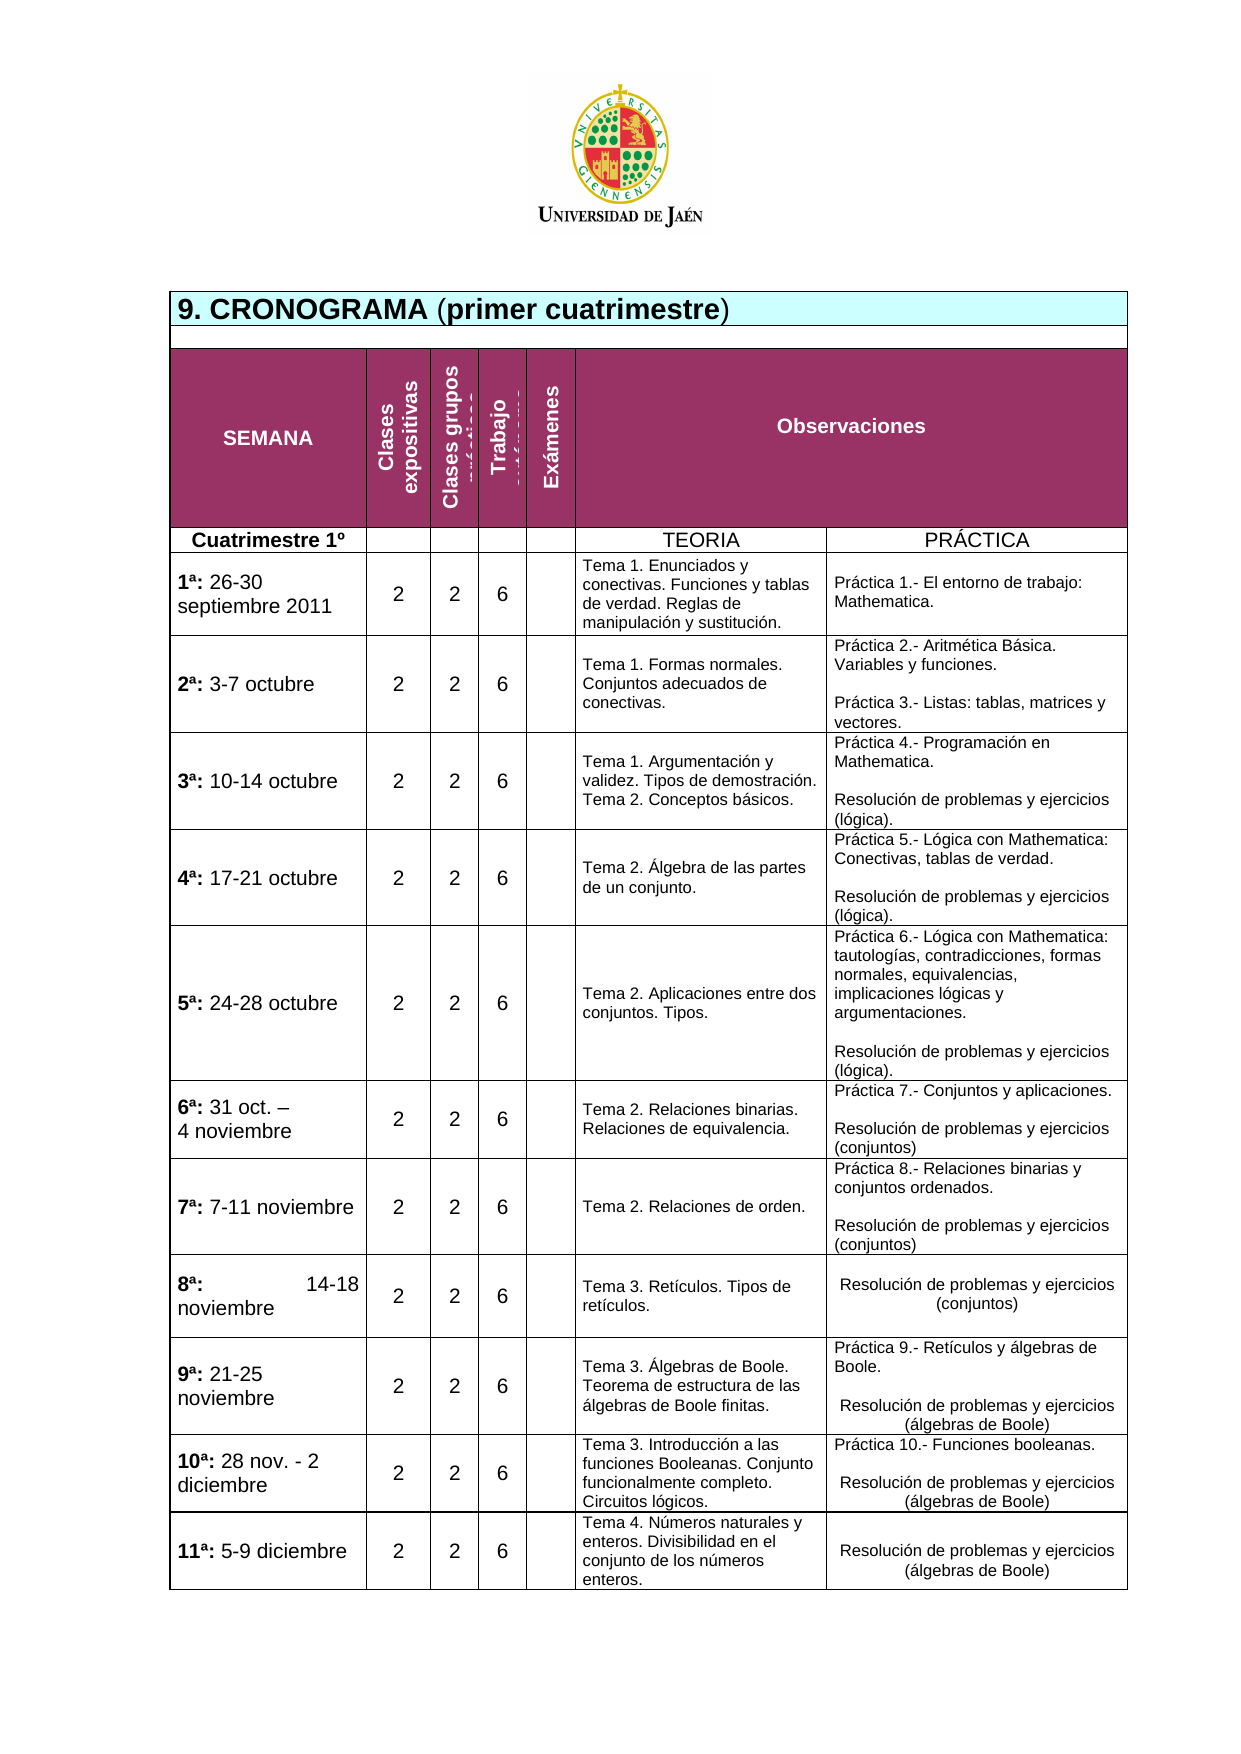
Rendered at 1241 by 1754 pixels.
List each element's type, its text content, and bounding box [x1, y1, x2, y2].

table_cell 2 [367, 830, 430, 925]
table_cell [527, 1513, 575, 1589]
table_cell 6 [479, 926, 526, 1080]
table_cell Práctica 2.- Aritmética Básica. Variables y funciones. Práctica 3.- Listas: tablas, matrices y vectores. [827, 636, 1127, 732]
table_cell 2 [431, 830, 478, 925]
table_cell Práctica 9.- Retículos y álgebras de Boole. Resolución de problemas y ejercicios (álgebras de Boole) [827, 1338, 1127, 1434]
table_cell Cuatrimestre 1º [171, 528, 366, 552]
table_cell 2 [431, 1435, 478, 1511]
table_cell Práctica 1.- El entorno de trabajo: Mathematica. [827, 553, 1127, 635]
table_cell Tema 3. Retículos. Tipos de retículos. [576, 1255, 826, 1337]
table_cell Observaciones [576, 349, 1127, 527]
table_cell [527, 636, 575, 732]
table_cell 3ª: 10-14 octubre [171, 733, 366, 828]
table_cell 2 [367, 1338, 430, 1434]
table_cell [527, 1159, 575, 1254]
table_cell 2 [431, 733, 478, 828]
table_cell Tema 1. Formas normales. Conjuntos adecuados de conectivas. [576, 636, 826, 732]
table_cell 1ª: 26-30 septiembre 2011 [171, 553, 366, 635]
table_cell SEMANA [171, 349, 366, 527]
table_cell 4ª: 17-21 octubre [171, 830, 366, 925]
table_cell [367, 528, 430, 552]
table_cell 2 [367, 1255, 430, 1337]
table_cell Clases expositivas [367, 349, 430, 527]
table_cell 2 [431, 1255, 478, 1337]
table_cell Práctica 4.- Programación en Mathematica. Resolución de problemas y ejercicios (lógica). [827, 733, 1127, 828]
table_cell [527, 926, 575, 1080]
table_cell 2 [431, 1338, 478, 1434]
table_cell 2 [367, 1159, 430, 1254]
table_cell Práctica 10.- Funciones booleanas. Resolución de problemas y ejercicios (álgebras de Boole) [827, 1435, 1127, 1511]
table_cell 2 [367, 1513, 430, 1589]
table_cell 10ª: 28 nov. - 2 diciembre [171, 1435, 366, 1511]
table_cell Tema 4. Números naturales y enteros. Divisibilidad en el conjunto de los números enteros. [576, 1513, 826, 1589]
table_cell 6 [479, 733, 526, 828]
table_cell 2 [431, 926, 478, 1080]
table_cell 2 [431, 1159, 478, 1254]
table_cell [527, 1338, 575, 1434]
table_cell 6 [479, 553, 526, 635]
table_cell Trabajo autónomo [479, 349, 526, 527]
table_cell Tema 3. Introducción a las funciones Booleanas. Conjunto funcionalmente completo. Circuitos lógicos. [576, 1435, 826, 1511]
table_cell 6 [479, 1255, 526, 1337]
table_cell 9ª: 21-25 noviembre [171, 1338, 366, 1434]
table_cell 2 [431, 553, 478, 635]
table_cell 2 [367, 1435, 430, 1511]
table_cell Tema 2. Aplicaciones entre dos conjuntos. Tipos. [576, 926, 826, 1080]
table_cell Resolución de problemas y ejercicios (conjuntos) [827, 1255, 1127, 1337]
table_cell Resolución de problemas y ejercicios (álgebras de Boole) [827, 1513, 1127, 1589]
table_cell Tema 3. Álgebras de Boole. Teorema de estructura de las álgebras de Boole finitas. [576, 1338, 826, 1434]
table_cell 8ª: 14-18 noviembre [171, 1255, 366, 1337]
table_cell [527, 733, 575, 828]
table_cell [479, 528, 526, 552]
table_cell Tema 2. Relaciones binarias. Relaciones de equivalencia. [576, 1081, 826, 1157]
table_cell 2 [367, 733, 430, 828]
table_cell 2 [431, 636, 478, 732]
table_cell 2 [367, 926, 430, 1080]
table_cell 6 [479, 830, 526, 925]
table_cell 2 [431, 1081, 478, 1157]
table_cell 2 [367, 636, 430, 732]
table_cell [527, 553, 575, 635]
table_cell 6 [479, 1513, 526, 1589]
table_cell 5ª: 24-28 octubre [171, 926, 366, 1080]
table_cell [527, 528, 575, 552]
table_cell 6ª: 31 oct. – 4 noviembre [171, 1081, 366, 1157]
table_cell 2 [431, 1513, 478, 1589]
table_cell 2 [367, 1081, 430, 1157]
table_cell 2 [367, 553, 430, 635]
table_cell 6 [479, 1338, 526, 1434]
table_cell TEORIA [576, 528, 826, 552]
table_cell 7ª: 7-11 noviembre [171, 1159, 366, 1254]
table_cell Clases grupos prácticas [431, 349, 478, 527]
table_header 9. CRONOGRAMA (primer cuatrimestre) [171, 292, 1127, 325]
table_cell 6 [479, 1435, 526, 1511]
table_cell 2ª: 3-7 octubre [171, 636, 366, 732]
table_cell Práctica 7.- Conjuntos y aplicaciones. Resolución de problemas y ejercicios (conjuntos) [827, 1081, 1127, 1157]
table_cell [527, 1081, 575, 1157]
table_cell Tema 2. Relaciones de orden. [576, 1159, 826, 1254]
table_cell 6 [479, 1159, 526, 1254]
table_cell Práctica 8.- Relaciones binarias y conjuntos ordenados. Resolución de problemas y ejercicios (conjuntos) [827, 1159, 1127, 1254]
table_cell 6 [479, 636, 526, 732]
table_cell Tema 1. Enunciados y conectivas. Funciones y tablas de verdad. Reglas de manipulación y sustitución. [576, 553, 826, 635]
table_cell Práctica 6.- Lógica con Mathematica: tautologías, contradicciones, formas normales, equivalencias, implicaciones lógicas y argumentaciones. Resolución de problemas y ejercicios (lógica). [827, 926, 1127, 1080]
table_cell 11ª: 5-9 diciembre [171, 1513, 366, 1589]
table_cell Exámenes [527, 349, 575, 527]
table_cell [431, 528, 478, 552]
table_cell Práctica 5.- Lógica con Mathematica: Conectivas, tablas de verdad. Resolución de problemas y ejercicios (lógica). [827, 830, 1127, 925]
table_cell [527, 830, 575, 925]
table_cell [171, 326, 1127, 348]
table_cell 6 [479, 1081, 526, 1157]
table_cell [527, 1435, 575, 1511]
picture [527, 73, 713, 234]
table_cell PRÁCTICA [827, 528, 1127, 552]
table_cell [527, 1255, 575, 1337]
table_cell Tema 1. Argumentación y validez. Tipos de demostración. Tema 2. Conceptos básicos. [576, 733, 826, 828]
table_cell Tema 2. Álgebra de las partes de un conjunto. [576, 830, 826, 925]
